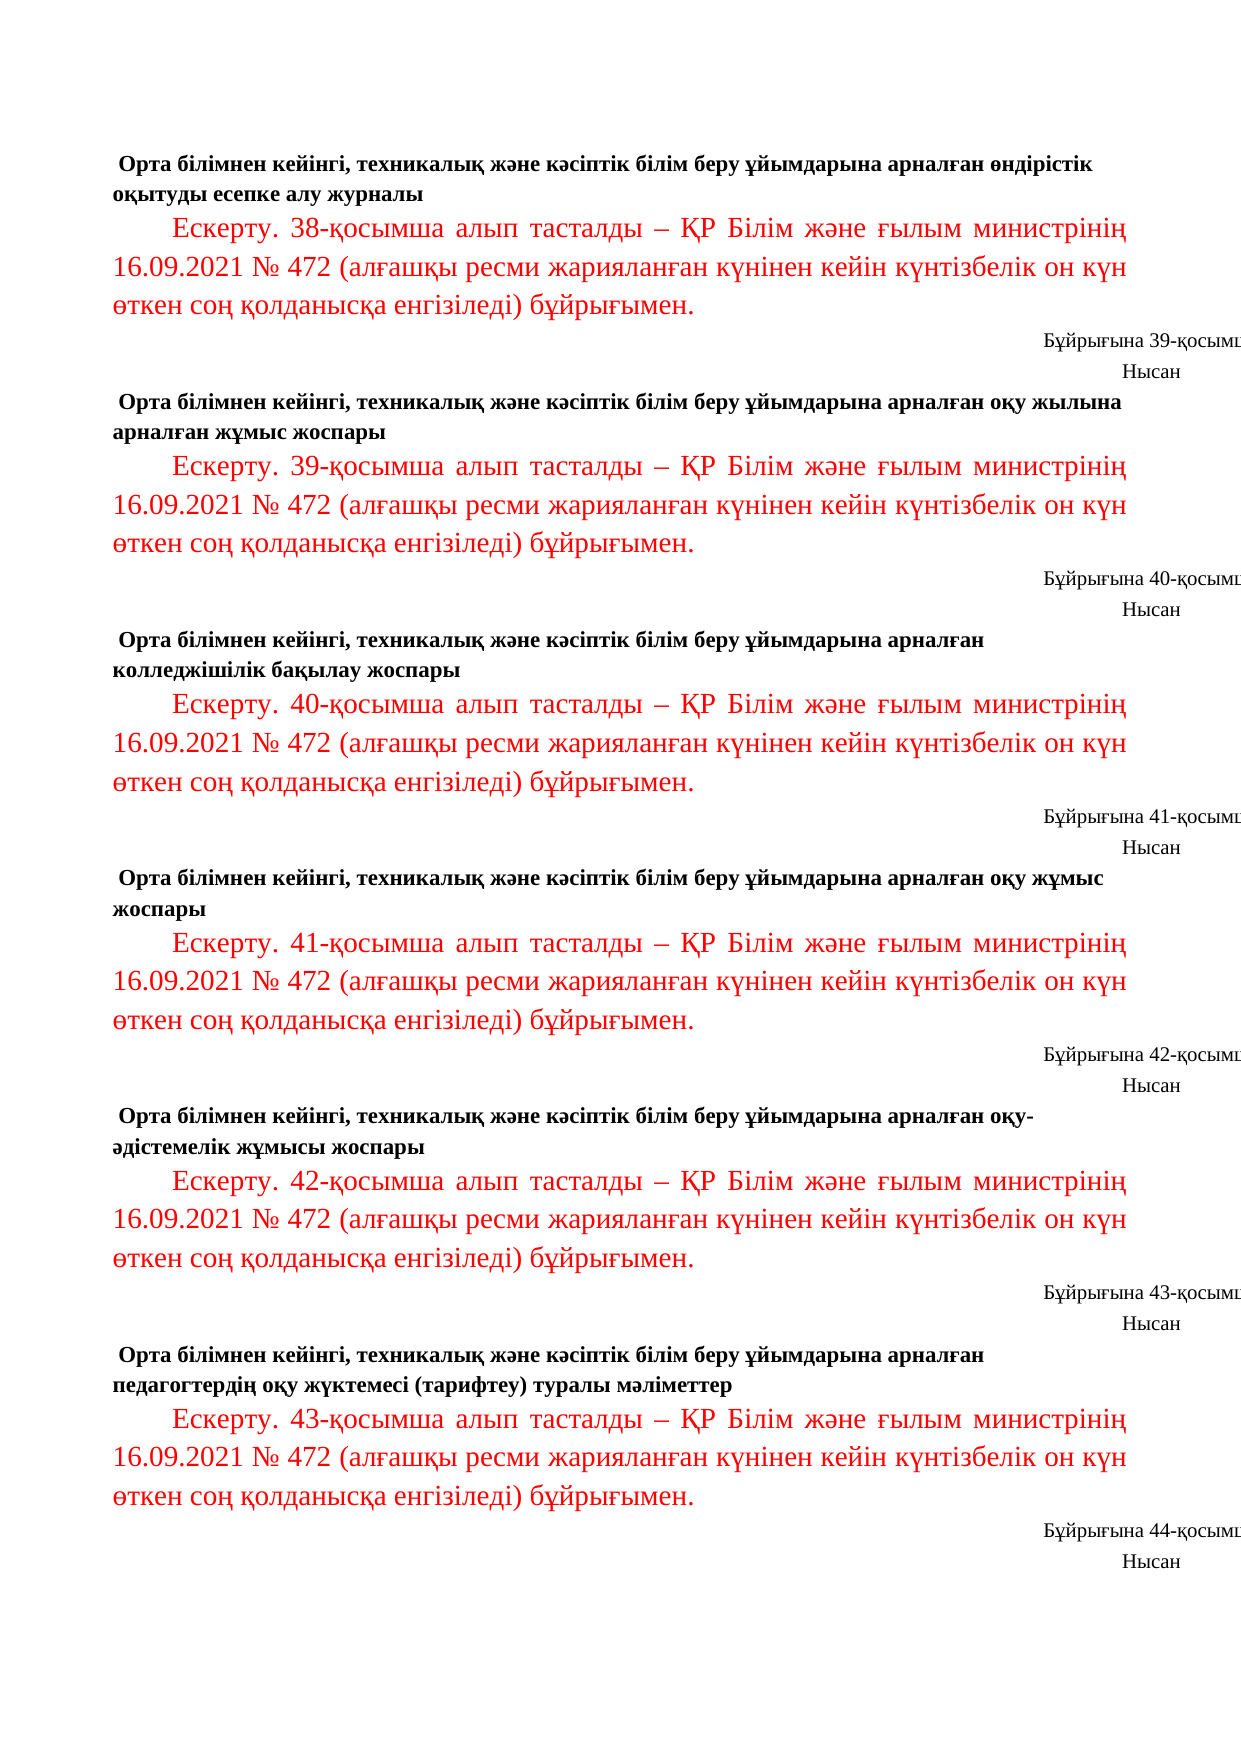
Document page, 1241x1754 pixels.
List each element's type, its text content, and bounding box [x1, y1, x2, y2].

text Ескерту. 43-қосымша алып тасталды – ҚР Білім және ғылым министрінің 16.09.2021 № 472 (алғашқы ресми жарияланған күнінен кейін күнтізбелік он күн өткен соң қолданысқа енгізіледі) бұйрығымен. [112, 1401, 1128, 1512]
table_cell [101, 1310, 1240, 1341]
text Орта білімнен кейінгі, техникалық және кәсіптік білім беру ұйымдарына арналған оқу жылына арналған жұмыс жоспары [112, 388, 1128, 445]
text Ескерту. 42-қосымша алып тасталды – ҚР Білім және ғылым министрінің 16.09.2021 № 472 (алғашқы ресми жарияланған күнінен кейін күнтізбелік он күн өткен соң қолданысқа енгізіледі) бұйрығымен. [112, 1163, 1128, 1273]
text Орта білімнен кейінгі, техникалық және кәсіптік білім беру ұйымдарына арналған оқу жұмыс жоспары [112, 864, 1128, 921]
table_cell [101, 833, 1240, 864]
text Ескерту. 41-қосымша алып тасталды – ҚР Білім және ғылым министрінің 16.09.2021 № 472 (алғашқы ресми жарияланған күнінен кейін күнтізбелік он күн өткен соң қолданысқа енгізіледі) бұйрығымен. [112, 925, 1128, 1035]
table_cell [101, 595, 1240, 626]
text Орта білімнен кейінгі, техникалық және кәсіптік білім беру ұйымдарына арналған өндірістік оқытуды есепке алу журналы [112, 150, 1128, 207]
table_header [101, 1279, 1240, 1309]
text Ескерту. 38-қосымша алып тасталды – ҚР Білім және ғылым министрінің 16.09.2021 № 472 (алғашқы ресми жарияланған күнінен кейін күнтізбелік он күн өткен соң қолданысқа енгізіледі) бұйрығымен. [112, 210, 1128, 321]
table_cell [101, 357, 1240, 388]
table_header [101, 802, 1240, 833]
text Ескерту. 40-қосымша алып тасталды – ҚР Білім және ғылым министрінің 16.09.2021 № 472 (алғашқы ресми жарияланған күнінен кейін күнтізбелік он күн өткен соң қолданысқа енгізіледі) бұйрығымен. [112, 687, 1128, 797]
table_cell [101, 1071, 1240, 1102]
text Орта білімнен кейінгі, техникалық және кәсіптік білім беру ұйымдарына арналған оқу-әдістемелік жұмысы жоспары [112, 1102, 1128, 1159]
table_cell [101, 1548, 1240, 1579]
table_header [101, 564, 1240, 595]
text Ескерту. 39-қосымша алып тасталды – ҚР Білім және ғылым министрінің 16.09.2021 № 472 (алғашқы ресми жарияланған күнінен кейін күнтізбелік он күн өткен соң қолданысқа енгізіледі) бұйрығымен. [112, 448, 1128, 559]
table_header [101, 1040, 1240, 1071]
text Орта білімнен кейінгі, техникалық және кәсіптік білім беру ұйымдарына арналған педагогтердің оқу жүктемесі (тарифтеу) туралы мәліметтер [112, 1341, 1128, 1397]
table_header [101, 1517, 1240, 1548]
text Орта білімнен кейінгі, техникалық және кәсіптік білім беру ұйымдарына арналған колледжішілік бақылау жоспары [112, 626, 1128, 683]
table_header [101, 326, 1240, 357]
